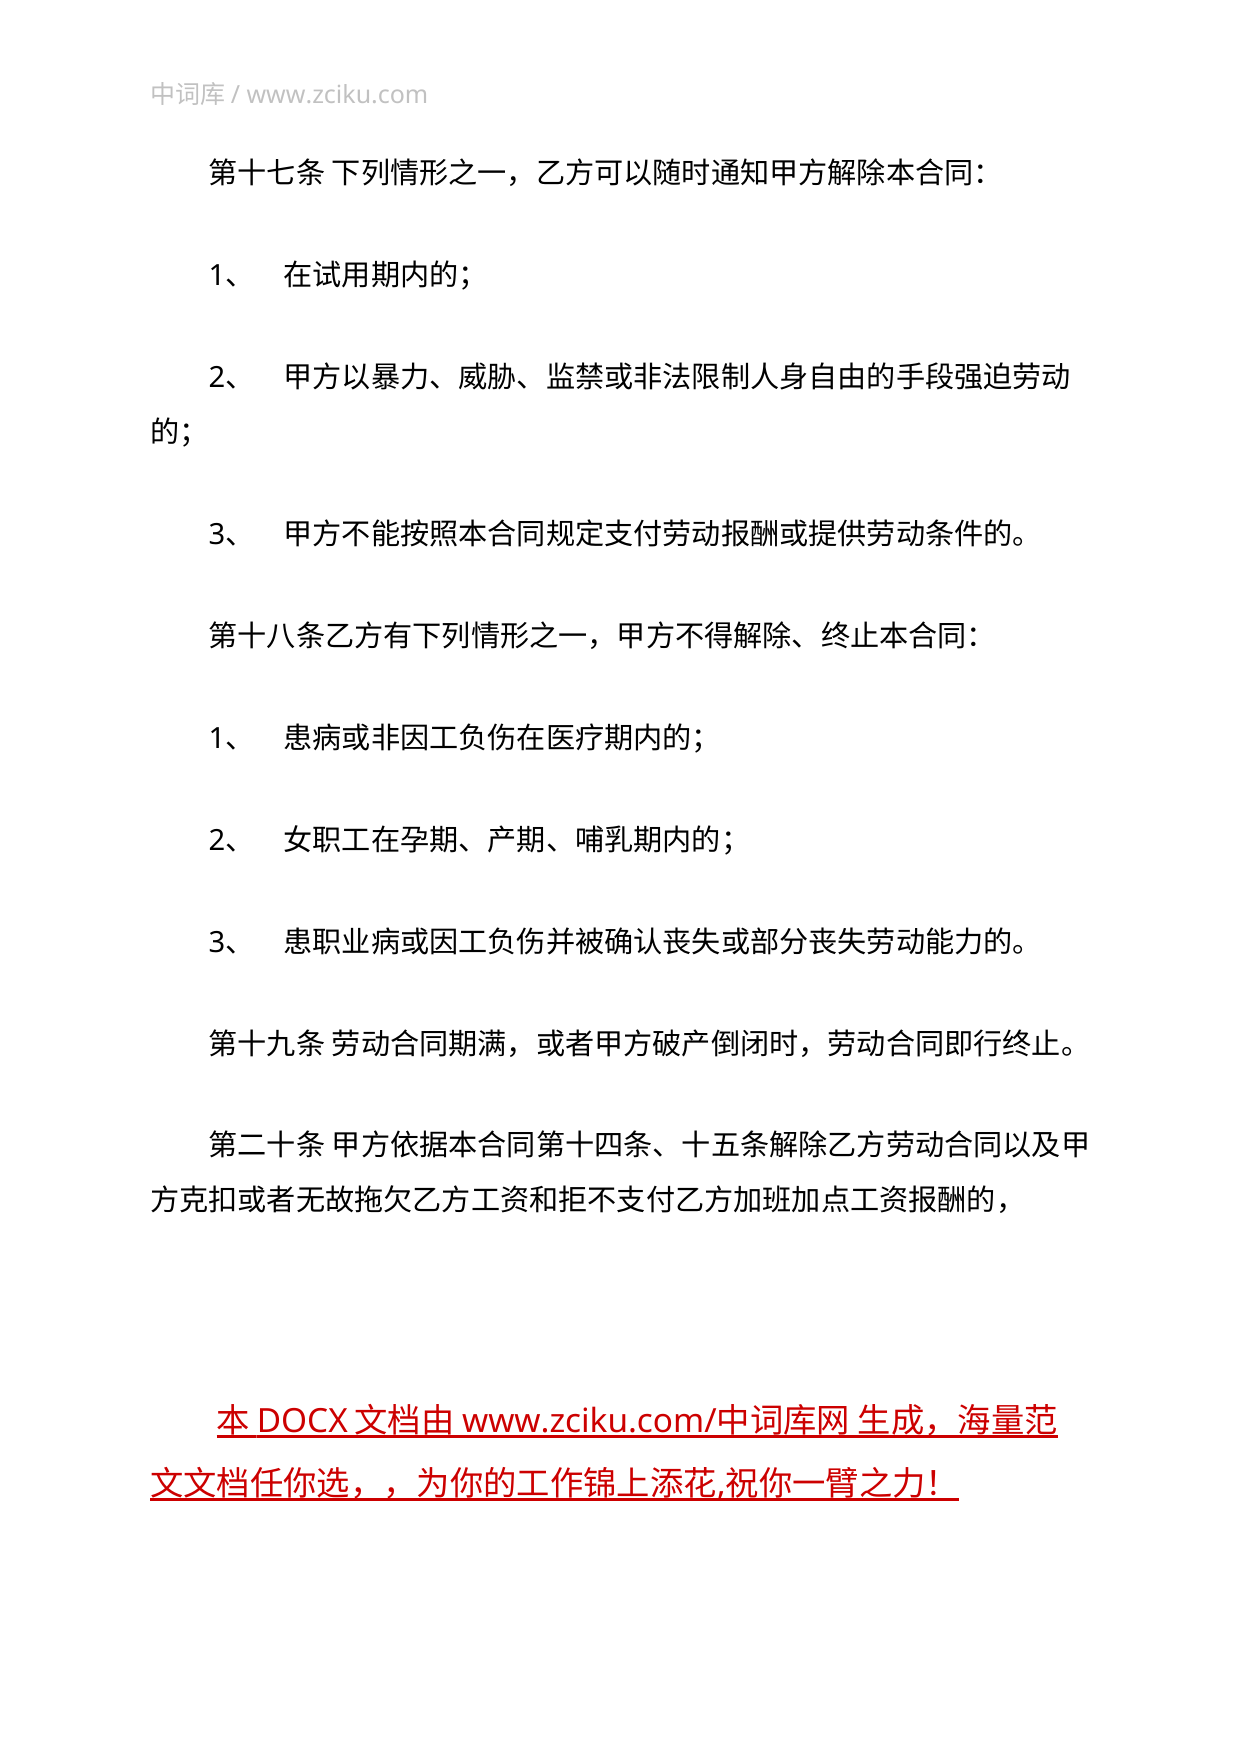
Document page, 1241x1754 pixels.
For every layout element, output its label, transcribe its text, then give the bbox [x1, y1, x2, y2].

text 本DOCX文档由 www.zciku.com/中词库网 生成，海量范文文档任你选，，为你的工作锦上添花,祝你一臂之力！ [150, 1394, 1090, 1505]
text 第二十条 甲方依据本合同第十四条、十五条解除乙方劳动合同以及甲方克扣或者无故拖欠乙方工资和拒不支付乙方加班加点工资报酬的， [150, 1122, 1090, 1219]
text 第十九条 劳动合同期满，或者甲方破产倒闭时，劳动合同即行终止。 [150, 1020, 1090, 1062]
text 第十七条 下列情形之一，乙方可以随时通知甲方解除本合同： [150, 150, 1090, 192]
text 3、 甲方不能按照本合同规定支付劳动报酬或提供劳动条件的。 [150, 511, 1090, 553]
text 2、 女职工在孕期、产期、哺乳期内的； [150, 816, 1090, 859]
text 2、 甲方以暴力、威胁、监禁或非法限制人身自由的手段强迫劳动的； [150, 354, 1090, 451]
text 第十八条乙方有下列情形之一，甲方不得解除、终止本合同： [150, 612, 1090, 655]
text 1、 患病或非因工负伤在医疗期内的； [150, 714, 1090, 757]
text 1、 在试用期内的； [150, 252, 1090, 294]
text 3、 患职业病或因工负伤并被确认丧失或部分丧失劳动能力的。 [150, 918, 1090, 961]
